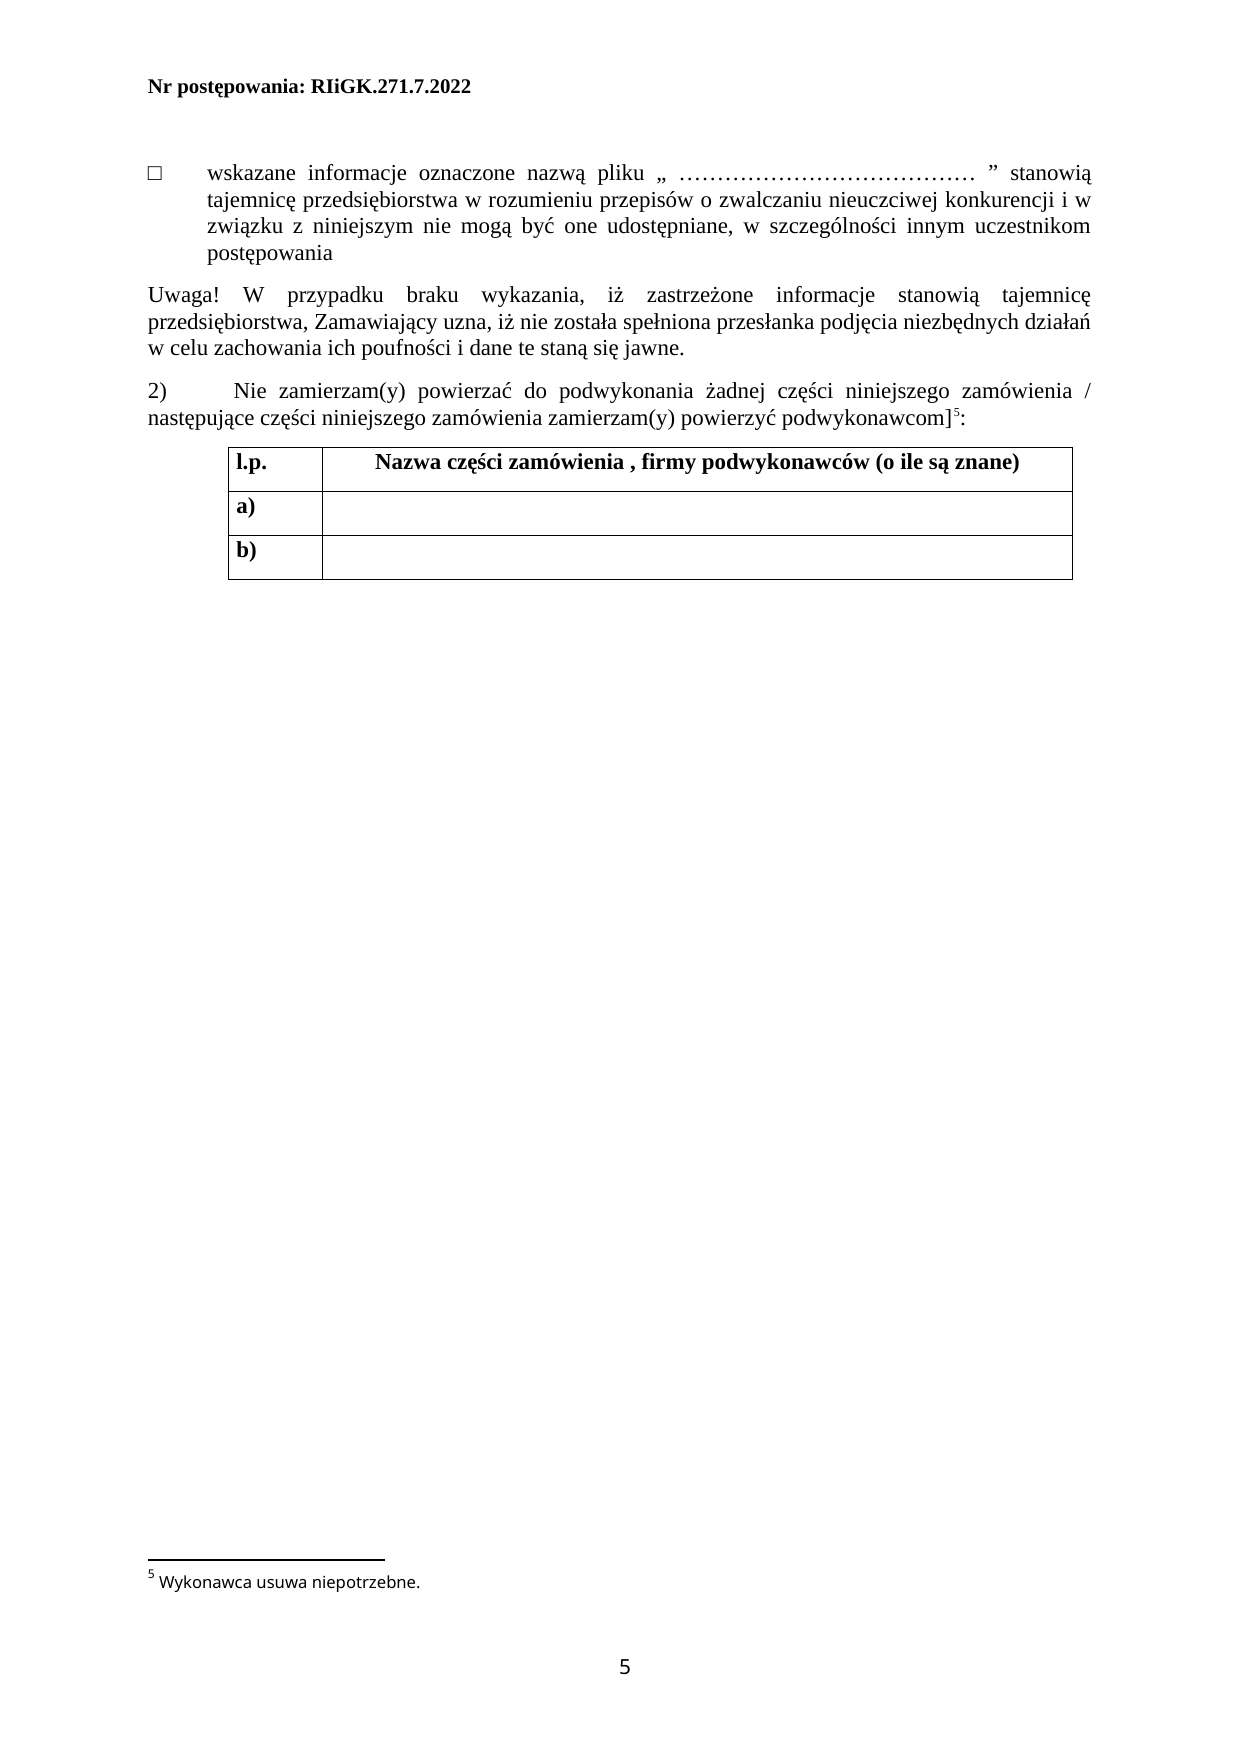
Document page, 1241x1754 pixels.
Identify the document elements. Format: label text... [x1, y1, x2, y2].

table_header Nazwa części zamówienia , firmy podwykonawców (o ile są znane) [323, 448, 1072, 491]
text Uwaga! W przypadku braku wykazania, iż zastrzeżone informacje stanowią tajemnicę przedsiębiorstwa, Zamawiający uzna, iż nie została spełniona przesłanka podjęcia niezbędnych działań w celu zachowania ich poufności i dane te staną się jawne. [148, 282, 1092, 361]
table_cell [229, 536, 322, 579]
text □ wskazane informacje oznaczone nazwą pliku „ ………………………………… ” stanowią tajemnicę przedsiębiorstwa w rozumieniu przepisów o zwalczaniu nieuczciwej konkurencji i w związku z niniejszym nie mogą być one udostępniane, w szczególności innym uczestnikom postępowania [148, 159, 1092, 265]
list Nie zamierzam(y) powierzać do podwykonania żadnej części niniejszego zamówienia / następujące części niniejszego zamówienia zamierzam(y) powierzyć podwykonawcom]: [148, 377, 1092, 430]
table_cell [323, 492, 1072, 535]
table_cell [323, 536, 1072, 579]
table_cell [229, 492, 322, 535]
table_header l.p. [229, 448, 322, 491]
